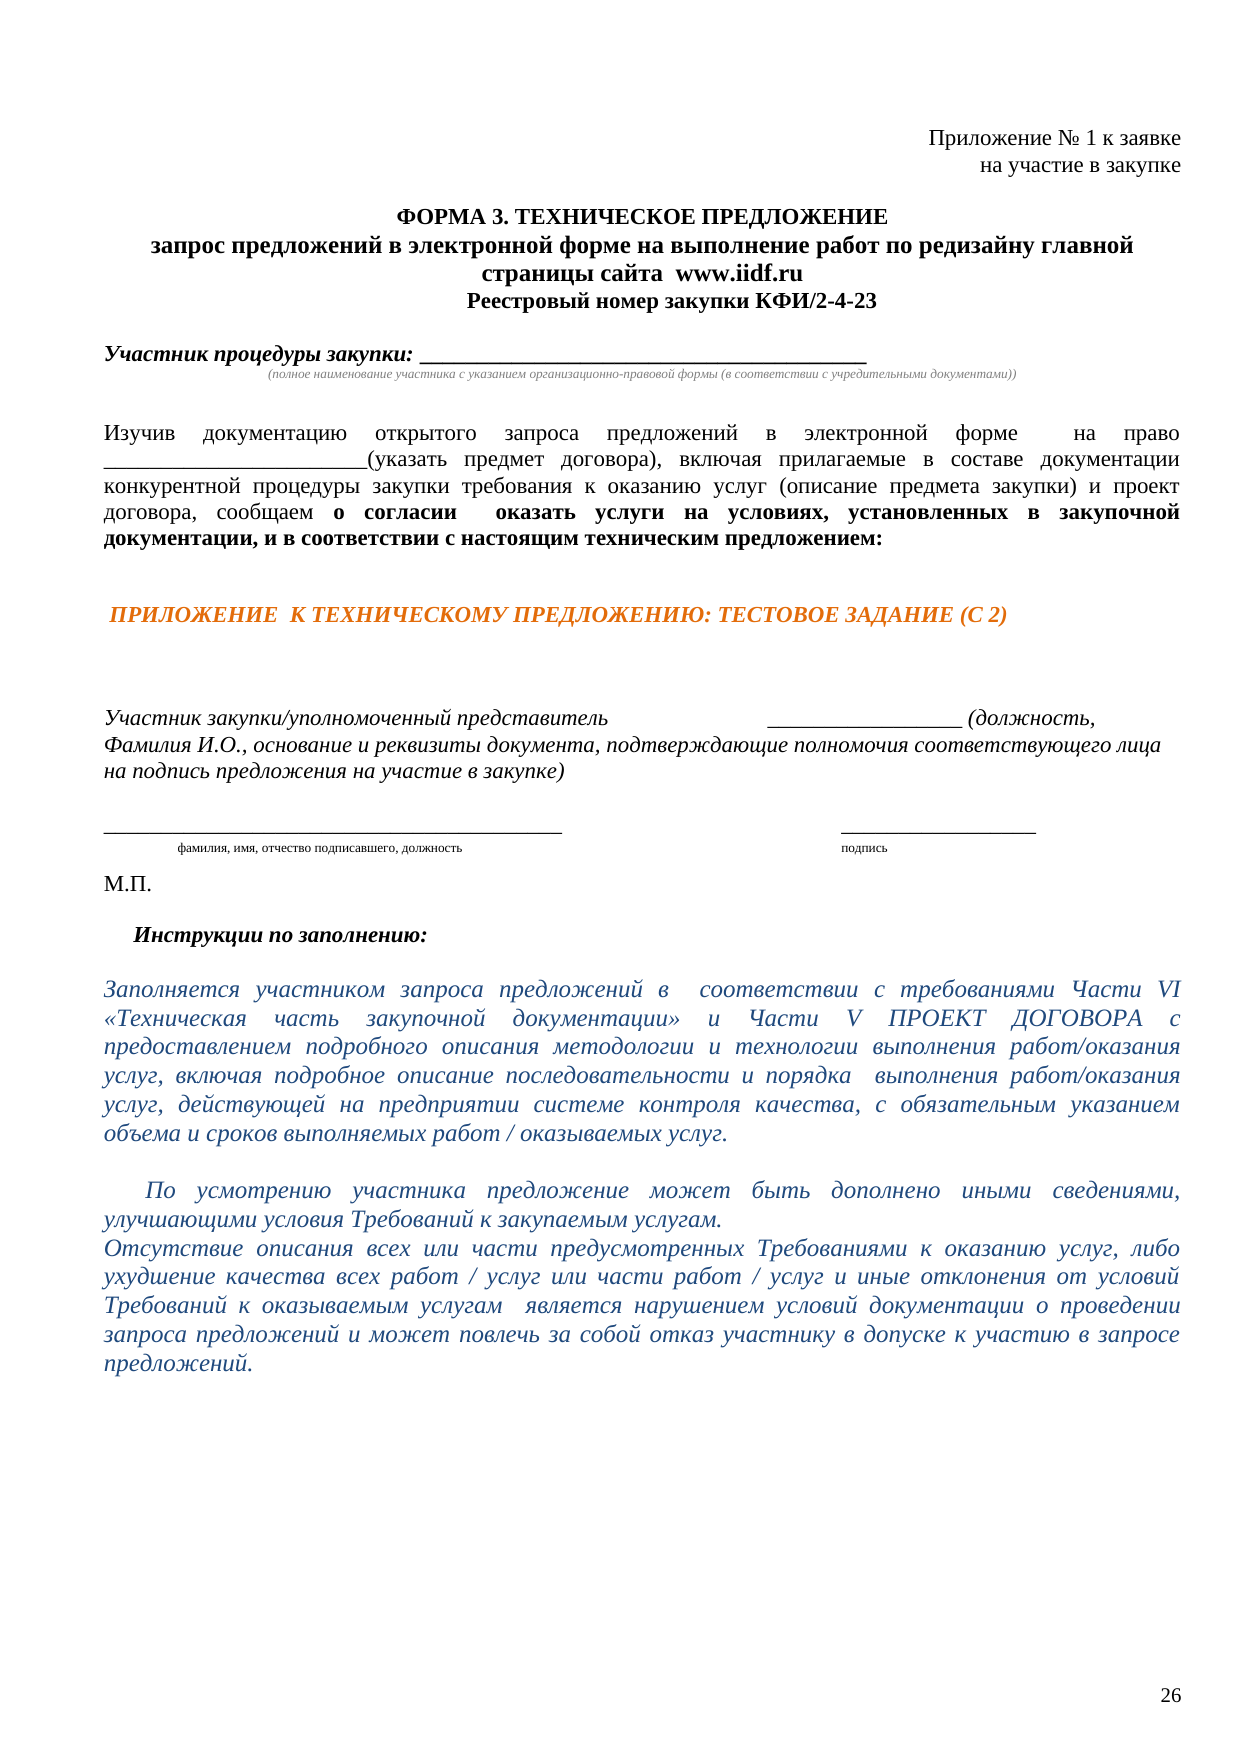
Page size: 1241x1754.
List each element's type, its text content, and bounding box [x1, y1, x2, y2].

text Участник процедуры закупки: _______________________________________ [103, 340, 1181, 366]
text Приложение № 1 к заявке [103, 124, 1181, 151]
text ПРИЛОЖЕНИЕ К ТЕХНИЧЕСКОМУ ПРЕДЛОЖЕНИЮ: ТЕСТОВОЕ ЗАДАНИЕ (С 2) [103, 601, 1181, 627]
text (полное наименование участника с указанием организационно-правовой формы (в соответствии с учредительными документами)) [103, 366, 1181, 393]
text Изучив документацию открытого запроса предложений в электронной форме на право _______________________(указать предмет договора), включая прилагаемые в составе документации конкурентной процедуры закупки требования к оказанию услуг (описание предмета закупки) и проект договора, сообщаем о согласии оказать услуги на условиях, установленных в закупочной документации, и в соответствии с настоящим техническим предложением: [103, 419, 1181, 551]
text ________________________________________ _________________ [103, 810, 1181, 836]
text Отсутствие описания всех или части предусмотренных Требованиями к оказанию услуг, либо ухудшение качества всех работ / услуг или части работ / услуг и иные отклонения от условий Требований к оказываемым услугам является нарушением условий документации о проведении запроса предложений и может повлечь за собой отказ участнику в допуске к участию в запросе предложений. [103, 1233, 1181, 1376]
text ФОРМА 3. ТЕХНИЧЕСКОЕ ПРЕДЛОЖЕНИЕ [103, 203, 1181, 230]
text По усмотрению участника предложение может быть дополнено иными сведениями, улучшающими условия Требований к закупаемым услугам. [103, 1175, 1181, 1233]
text Участник закупки/уполномоченный представитель _________________ (должность, Фамилия И.О., основание и реквизиты документа, подтверждающие полномочия соответствующего лица на подпись предложения на участие в закупке) [103, 704, 1181, 783]
text Реестровый номер закупки КФИ/2-4-23 [103, 287, 1181, 313]
text Заполняется участником запроса предложений в соответствии с требованиями Части VI «Техническая часть закупочной документации» и Части V ПРОЕКТ ДОГОВОРА с предоставлением подробного описания методологии и технологии выполнения работ/оказания услуг, включая подробное описание последовательности и порядка выполнения работ/оказания услуг, действующей на предприятии системе контроля качества, с обязательным указанием объема и сроков выполняемых работ / оказываемых услуг. [103, 974, 1181, 1146]
text фамилия, имя, отчество подписавшего, должность подпись [103, 840, 1181, 866]
text на участие в закупке [103, 151, 1181, 177]
text Инструкции по заполнению: [133, 921, 1181, 947]
text запрос предложений в электронной форме на выполнение работ по редизайну главной страницы сайта www.iidf.ru [103, 230, 1181, 287]
text М.П. [103, 870, 1181, 896]
